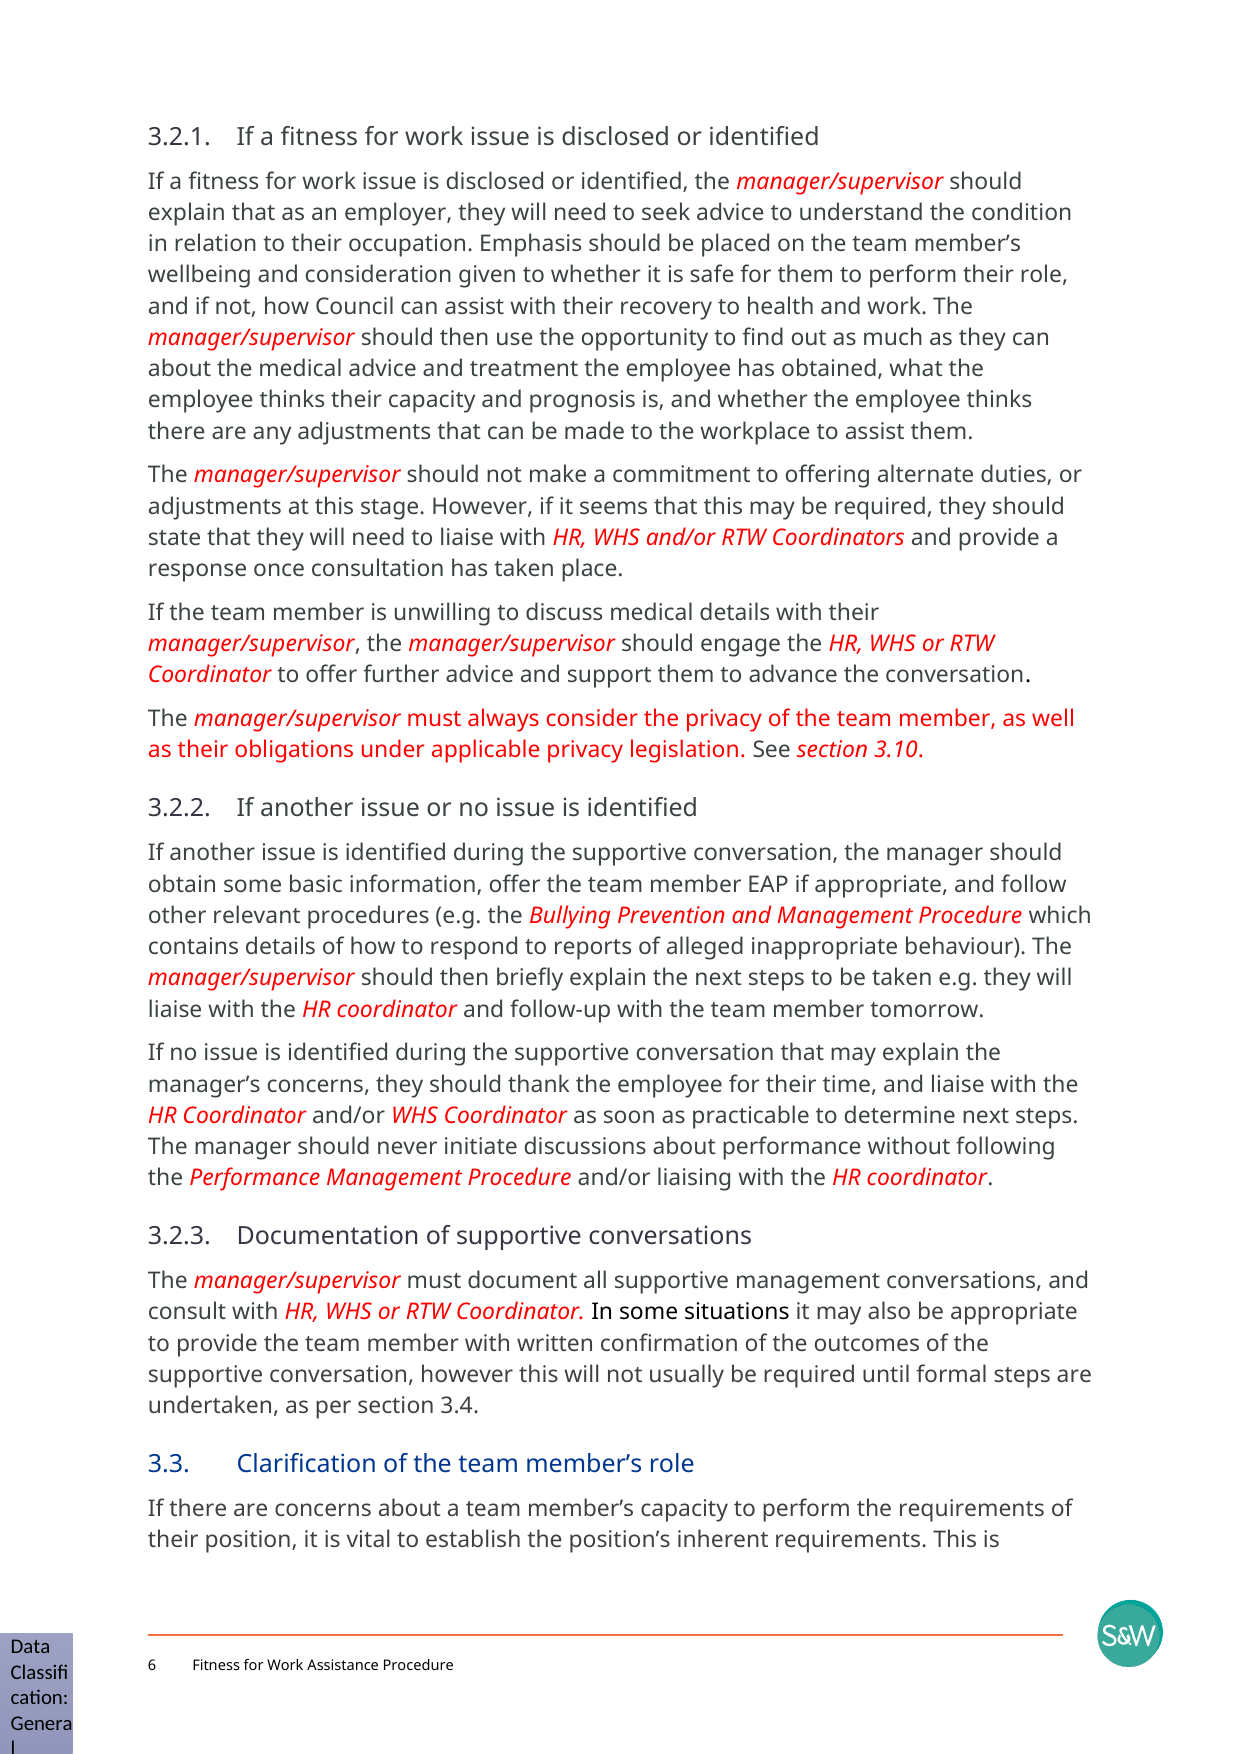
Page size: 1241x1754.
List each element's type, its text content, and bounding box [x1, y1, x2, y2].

text The manager/supervisor must always consider the privacy of the team member, as well as their obligations under applicable privacy legislation. See section 3.10. [148, 702, 1092, 765]
subtitle Clarification of the team member’s role [148, 1445, 1092, 1479]
subtitle Documentation of supportive conversations [148, 1217, 1092, 1252]
text If another issue is identified during the supportive conversation, the manager should obtain some basic information, offer the team member EAP if appropriate, and follow other relevant procedures (e.g. the Bullying Prevention and Management Procedure which contains details of how to respond to reports of alleged inappropriate behaviour). The manager/supervisor should then briefly explain the next steps to be taken e.g. they will liaise with the HR coordinator and follow-up with the team member tomorrow. [148, 836, 1092, 1024]
picture [1096, 1598, 1165, 1667]
subtitle If another issue or no issue is identified [148, 790, 1092, 824]
text If the team member is unwilling to discuss medical details with their manager/supervisor, the manager/supervisor should engage the HR, WHS or RTW Coordinator to offer further advice and support them to advance the conversation. [148, 596, 1092, 690]
text If no issue is identified during the supportive conversation that may explain the manager’s concerns, they should thank the employee for their time, and liaise with the HR Coordinator and/or WHS Coordinator as soon as practicable to determine next steps. The manager should never initiate discussions about performance without following the Performance Management Procedure and/or liaising with the HR coordinator. [148, 1036, 1092, 1192]
text The manager/supervisor should not make a commitment to offering alternate duties, or adjustments at this stage. However, if it seems that this may be required, they should state that they will need to liaise with HR, WHS and/or RTW Coordinators and provide a response once consultation has taken place. [148, 458, 1092, 583]
text If a fitness for work issue is disclosed or identified, the manager/supervisor should explain that as an employer, they will need to seek advice to understand the condition in relation to their occupation. Emphasis should be placed on the team member’s wellbeing and consideration given to whether it is safe for them to perform their role, and if not, how Council can assist with their recovery to health and work. The manager/supervisor should then use the opportunity to find out as much as they can about the medical advice and treatment the employee has obtained, what the employee thinks their capacity and prognosis is, and whether the employee thinks there are any adjustments that can be made to the workplace to assist them. [148, 165, 1092, 446]
text The manager/supervisor must document all supportive management conversations, and consult with HR, WHS or RTW Coordinator. In some situations it may also be appropriate to provide the team member with written confirmation of the outcomes of the supportive conversation, however this will not usually be required until formal steps are undertaken, as per section 3.4. [148, 1264, 1092, 1420]
subtitle If a fitness for work issue is disclosed or identified [148, 118, 1092, 152]
